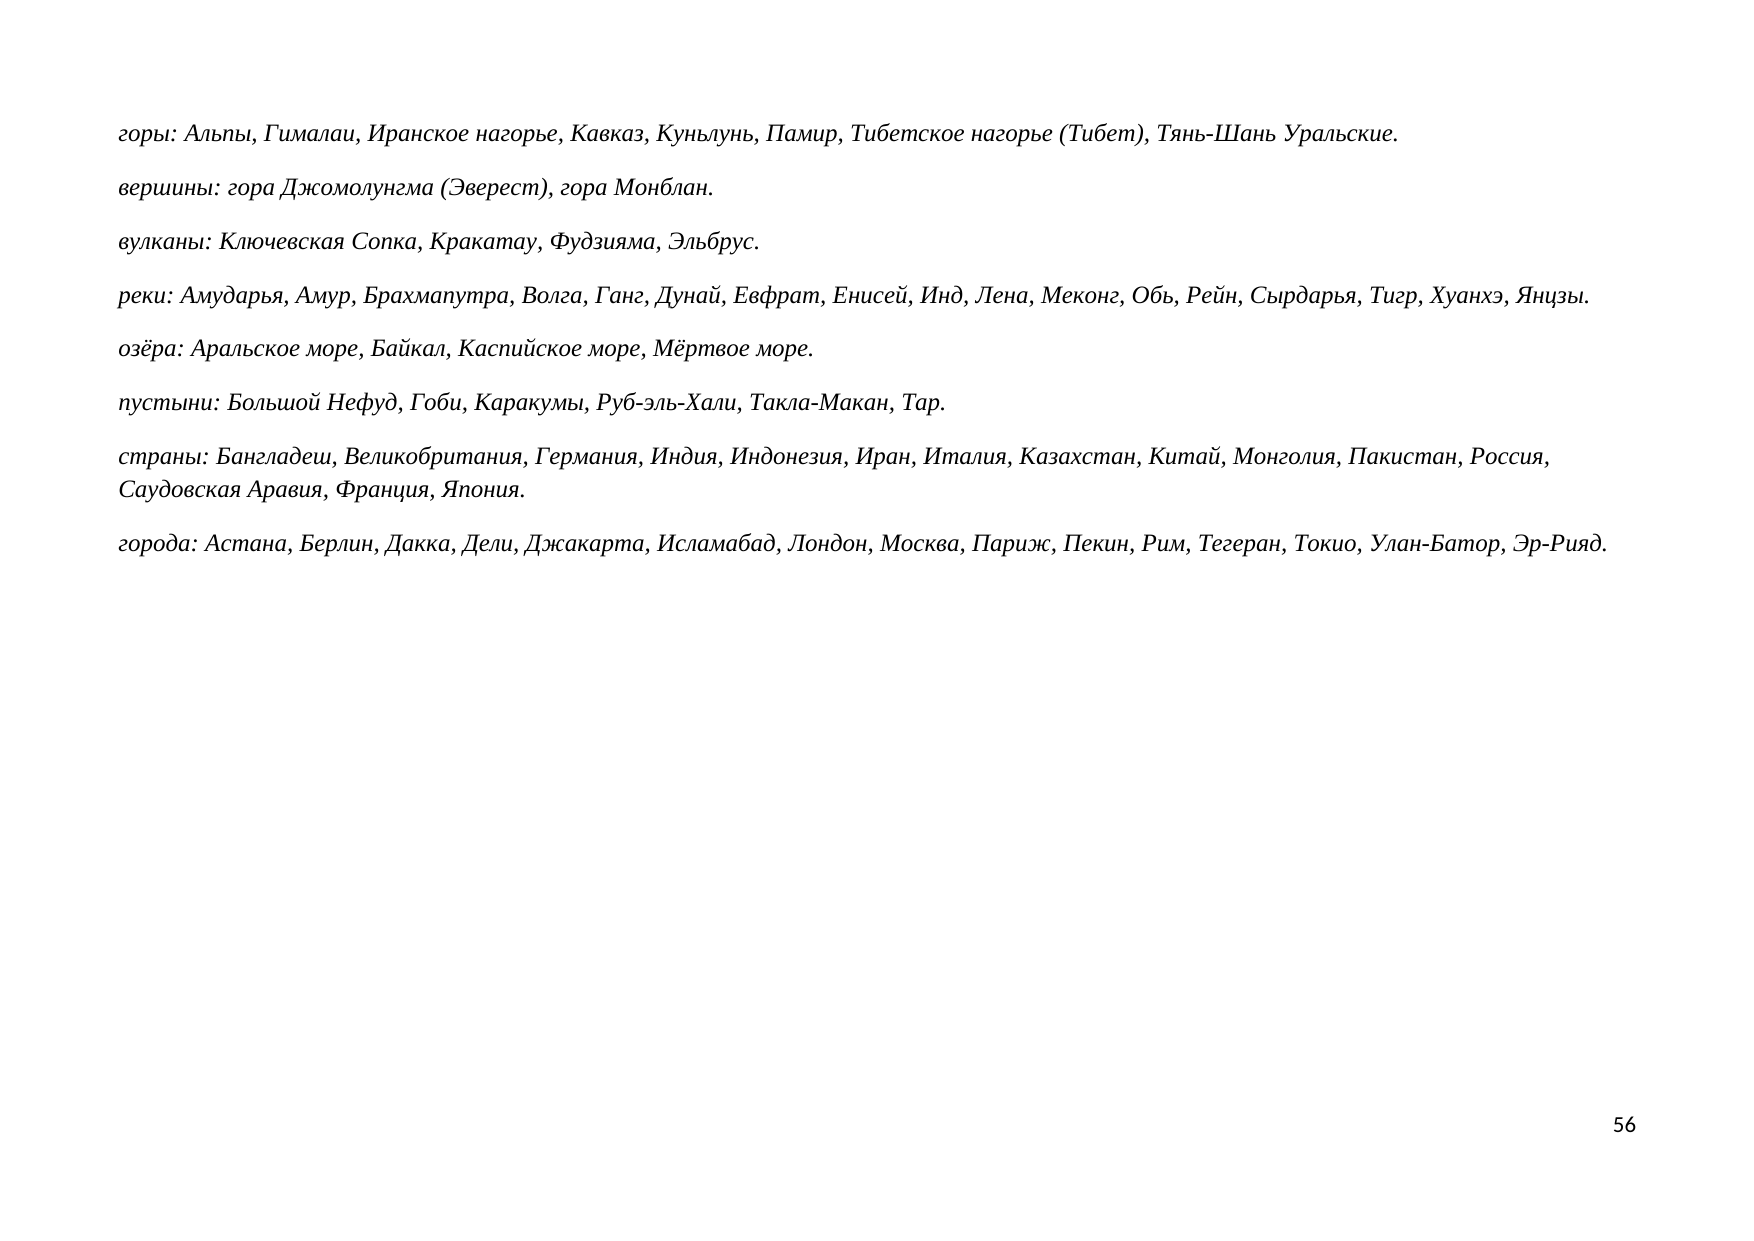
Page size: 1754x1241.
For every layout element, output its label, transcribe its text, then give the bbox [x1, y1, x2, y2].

text горы: Альпы, Гималаи, Иранское нагорье, Кавказ, Куньлунь, Памир, Тибетское нагорье (Тибет), Тянь-Шань Уральские. [118, 118, 1636, 147]
text озёра: Аральское море, Байкал, Каспийское море, Мёртвое море. [118, 333, 1636, 362]
text пустыни: Большой Нефуд, Гоби, Каракумы, Руб-эль-Хали, Такла-Макан, Тар. [118, 387, 1636, 416]
text реки: Амударья, Амур, Брахмапутра, Волга, Ганг, Дунай, Евфрат, Енисей, Инд, Лена, Меконг, Обь, Рейн, Сырдарья, Тигр, Хуанхэ, Янцзы. [118, 280, 1636, 308]
text страны: Бангладеш, Великобритания, Германия, Индия, Индонезия, Иран, Италия, Казахстан, Китай, Монголия, Пакистан, Россия, Саудовская Аравия, Франция, Япония. [118, 441, 1636, 503]
text вулканы: Ключевская Сопка, Кракатау, Фудзияма, Эльбрус. [118, 226, 1636, 254]
text вершины: гора Джомолунгма (Эверест), гора Монблан. [118, 172, 1636, 201]
text города: Астана, Берлин, Дакка, Дели, Джакарта, Исламабад, Лондон, Москва, Париж, Пекин, Рим, Тегеран, Токио, Улан-Батор, Эр-Рияд. [118, 528, 1636, 557]
